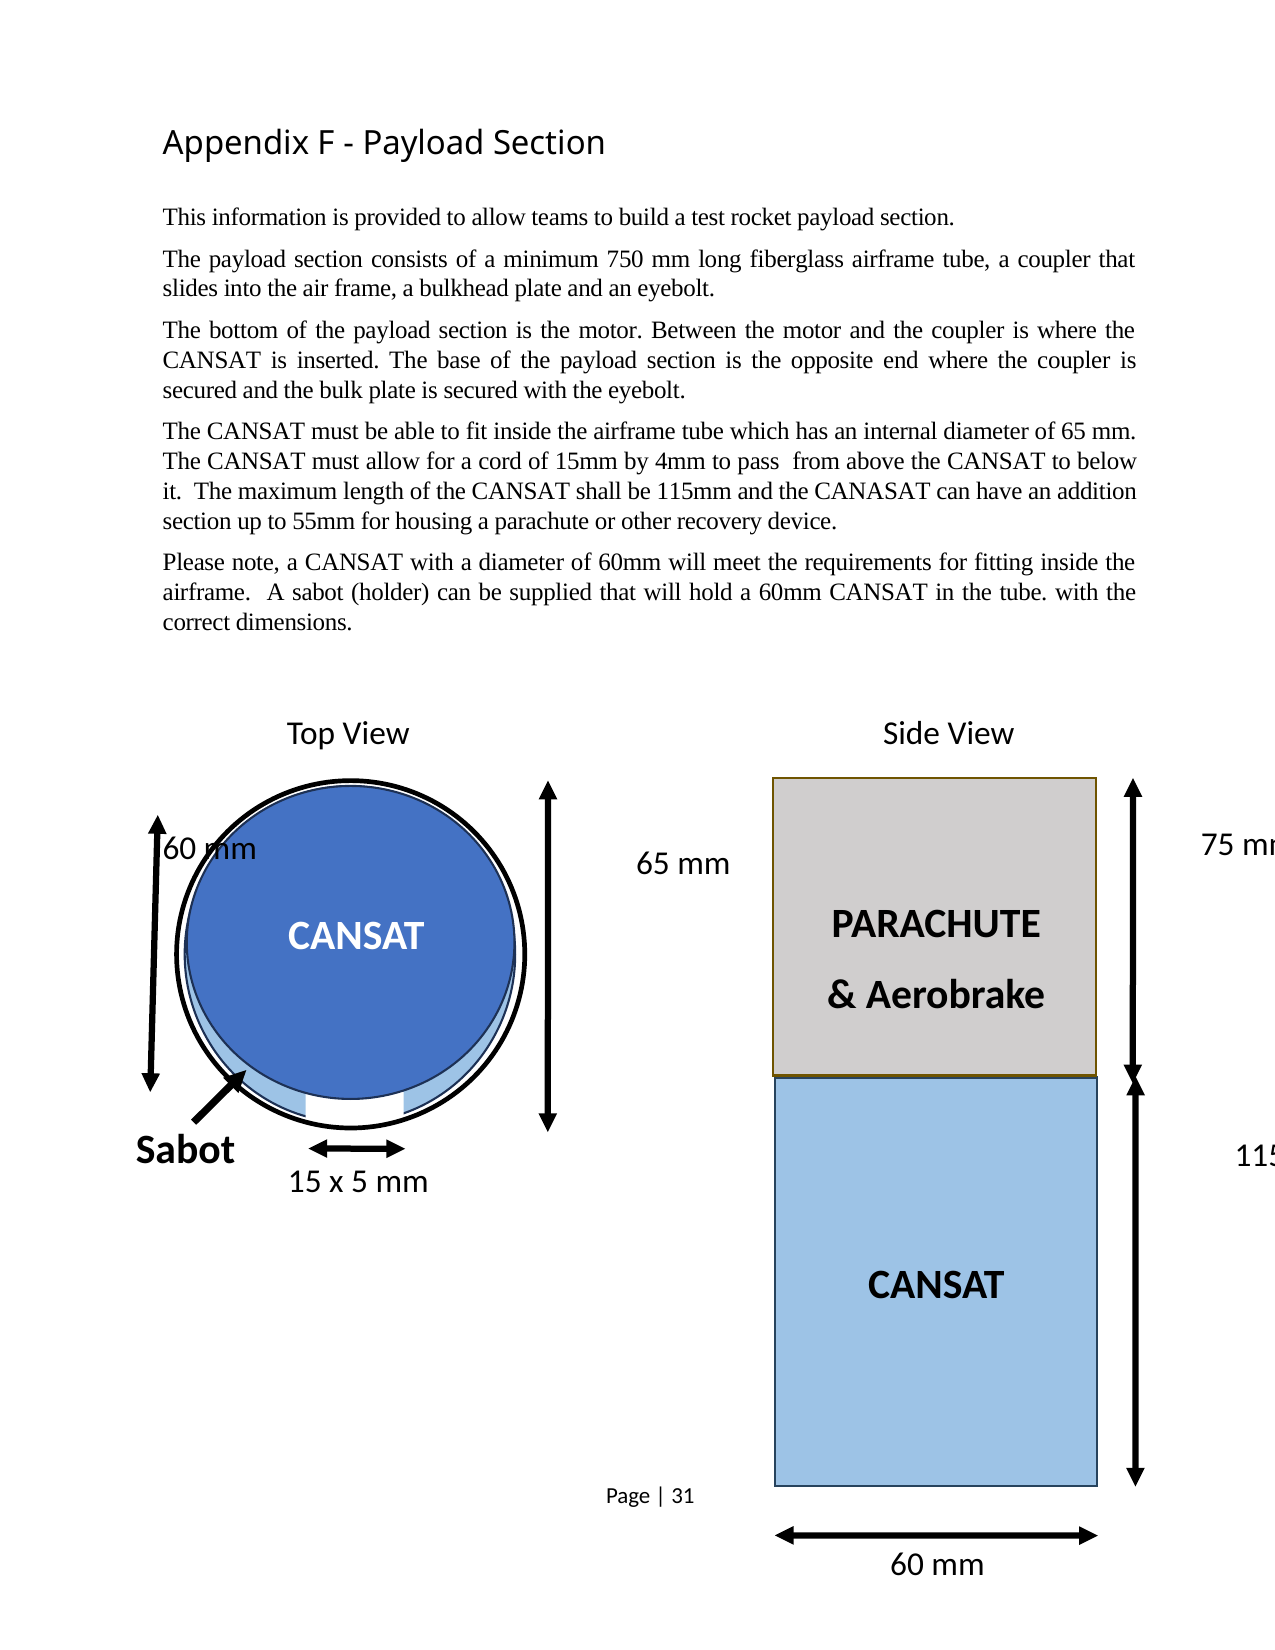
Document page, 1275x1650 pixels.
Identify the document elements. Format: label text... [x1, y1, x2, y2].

text This information is provided to allow teams to build a test rocket payload section. [162, 202, 1137, 231]
text Please note, a CANSAT with a diameter of 60mm will meet the requirements for fitting inside the airframe. A sabot (holder) can be supplied that will hold a 60mm CANSAT in the tube. with the correct dimensions. [162, 547, 1137, 636]
text The payload section consists of a minimum 750 mm long fiberglass airframe tube, a coupler that slides into the air frame, a bulkhead plate and an eyebolt. [162, 243, 1137, 303]
text Appendix F - Payload Section [162, 124, 1137, 162]
text The bottom of the payload section is the motor. Between the motor and the coupler is where the CANSAT is inserted. The base of the payload section is the opposite end where the coupler is secured and the bulk plate is secured with the eyebolt. [162, 315, 1137, 404]
text The CANSAT must be able to fit inside the airframe tube which has an internal diameter of 65 mm. The CANSAT must allow for a cord of 15mm by 4mm to pass from above the CANSAT to below it. The maximum length of the CANSAT shall be 115mm and the CANASAT can have an addition section up to 55mm for housing a parachute or other recovery device. [162, 416, 1137, 535]
